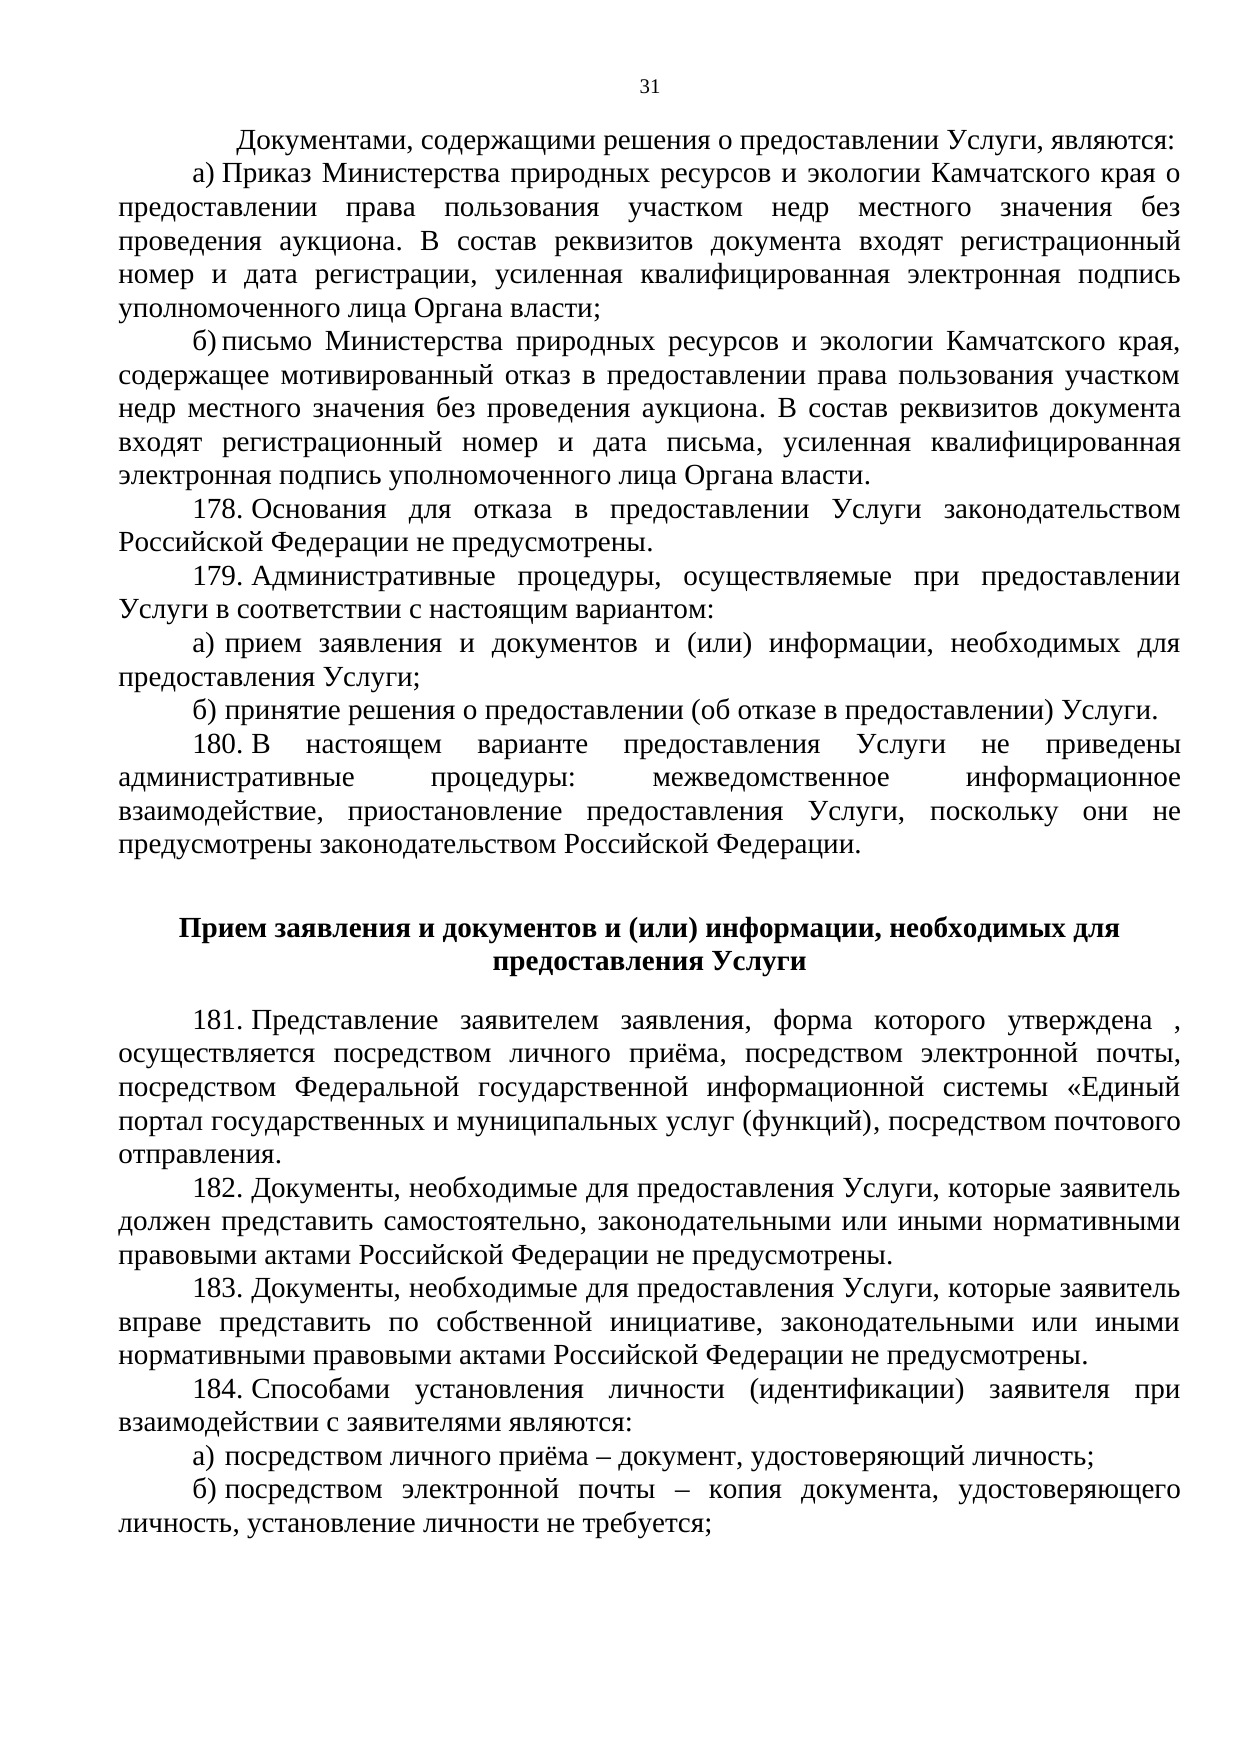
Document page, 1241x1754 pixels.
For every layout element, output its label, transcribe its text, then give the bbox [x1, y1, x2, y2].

list посредством электронной почты – копия документа, удостоверяющего личность, установление личности не требуется; [118, 1472, 1181, 1539]
list принятие решения о предоставлении (об отказе в предоставлении) Услуги. [118, 692, 1181, 726]
text Прием заявления и документов и (или) информации, необходимых для предоставления Услуги [118, 910, 1181, 977]
list Административные процедуры, осуществляемые при предоставлении Услуги в соответствии с настоящим вариантом: [118, 558, 1181, 625]
list Представление заявителем заявления, форма которого утверждена , осуществляется посредством личного приёма, посредством электронной почты, посредством Федеральной государственной информационной системы «Единый портал государственных и муниципальных услуг (функций), посредством почтового отправления. [118, 1002, 1181, 1170]
list Документами, содержащими решения о предоставлении Услуги, являются: [118, 122, 1181, 156]
list Основания для отказа в предоставлении Услуги законодательством Российской Федерации не предусмотрены. [118, 491, 1181, 558]
list письмо Министерства природных ресурсов и экологии Камчатского края, содержащее мотивированный отказ в предоставлении права пользования участком недр местного значения без проведения аукциона. В состав реквизитов документа входят регистрационный номер и дата письма, усиленная квалифицированная электронная подпись уполномоченного лица Органа власти. [118, 323, 1181, 491]
list Документы, необходимые для предоставления Услуги, которые заявитель вправе представить по собственной инициативе, законодательными или иными нормативными правовыми актами Российской Федерации не предусмотрены. [118, 1270, 1181, 1371]
list Способами установления личности (идентификации) заявителя при взаимодействии с заявителями являются: [118, 1371, 1181, 1438]
list посредством личного приёма – документ, удостоверяющий личность; [118, 1438, 1181, 1472]
list Документы, необходимые для предоставления Услуги, которые заявитель должен представить самостоятельно, законодательными или иными нормативными правовыми актами Российской Федерации не предусмотрены. [118, 1170, 1181, 1270]
list Приказ Министерства природных ресурсов и экологии Камчатского края о предоставлении права пользования участком недр местного значения без проведения аукциона. В состав реквизитов документа входят регистрационный номер и дата регистрации, усиленная квалифицированная электронная подпись уполномоченного лица Органа власти; [118, 156, 1181, 323]
list В настоящем варианте предоставления Услуги не приведены административные процедуры: межведомственное информационное взаимодействие, приостановление предоставления Услуги, поскольку они не предусмотрены законодательством Российской Федерации. [118, 726, 1181, 860]
list прием заявления и документов и (или) информации, необходимых для предоставления Услуги; [118, 625, 1181, 692]
